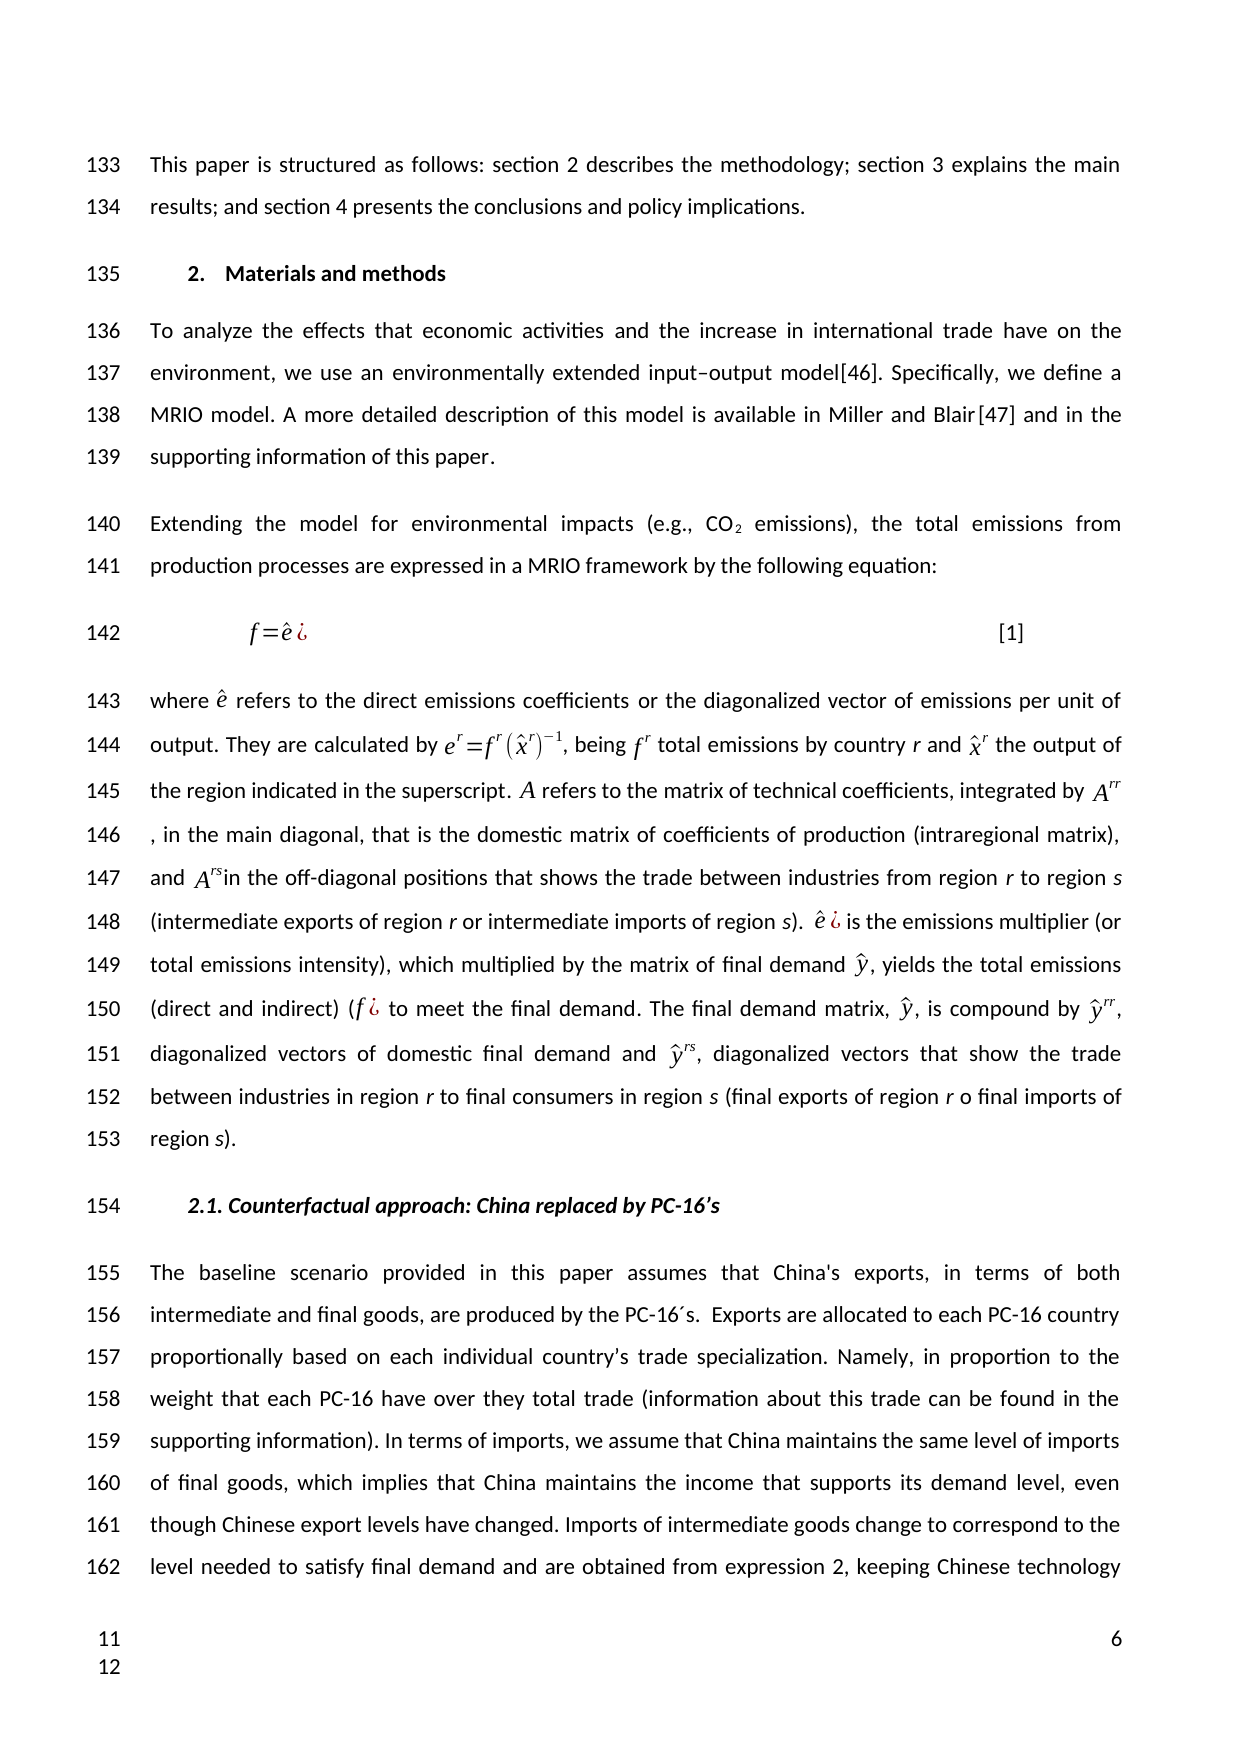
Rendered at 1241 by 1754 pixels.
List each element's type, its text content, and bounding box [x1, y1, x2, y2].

list Materials and methods [187, 259, 1122, 287]
text To analyze the effects that economic activities and the increase in international trade have on the environment, we use an environmentally extended input–output model[46]. Specifically, we define a MRIO model. A more detailed description of this model is available in Miller and Blair[47] and in the supporting information of this paper. [150, 316, 1122, 470]
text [150, 1258, 1122, 1580]
text where refers to the direct emissions coefficients or the diagonalized vector of emissions per unit of output. They are calculated by , being total emissions by country r and the output of the region indicated in the superscript. refers to the matrix of technical coefficients, integrated by , in the main diagonal, that is the domestic matrix of coefficients of production (intraregional matrix), and in the off-diagonal positions that shows the trade between industries from region r to region s (intermediate exports of region r or intermediate imports of region s). is the emissions multiplier (or total emissions intensity), which multiplied by the matrix of final demand , yields the total emissions (direct and indirect) ( to meet the final demand. The final demand matrix, , is compound by , diagonalized vectors of domestic final demand and , diagonalized vectors that show the trade between industries in region r to final consumers in region s (final exports of region r o final imports of region s). [150, 686, 1122, 1152]
text Extending the model for environmental impacts (e.g., CO2 emissions), the total emissions from production processes are expressed in a MRIO framework by the following equation: [150, 509, 1122, 579]
list Counterfactual approach: China replaced by PC-16’s [187, 1191, 1122, 1219]
text [1] [150, 618, 1122, 647]
text This paper is structured as follows: section 2 describes the methodology; section 3 explains the main results; and section 4 presents the conclusions and policy implications. [150, 150, 1122, 220]
